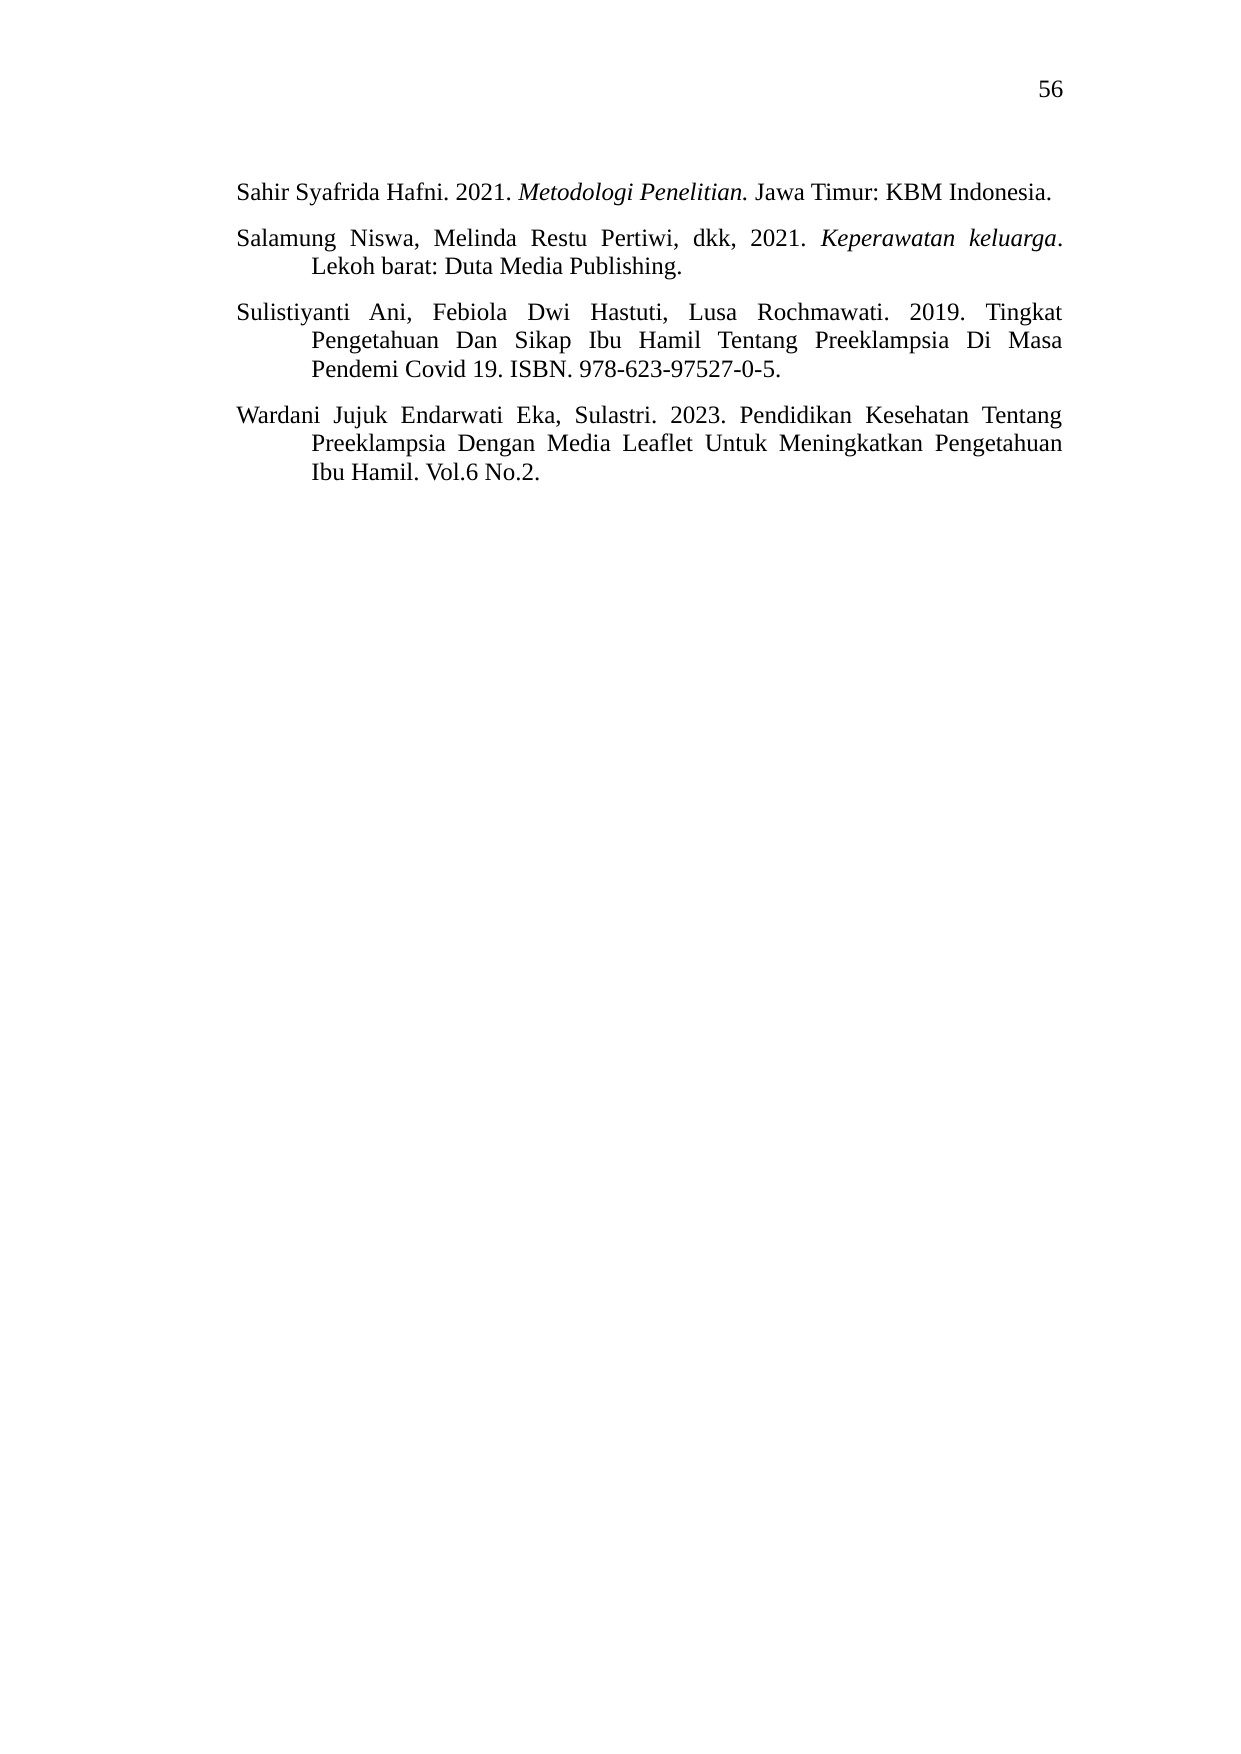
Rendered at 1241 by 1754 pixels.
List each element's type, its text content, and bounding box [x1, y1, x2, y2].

text Salamung Niswa, Melinda Restu Pertiwi, dkk, 2021. Keperawatan keluarga. Lekoh barat: Duta Media Publishing. [236, 223, 1063, 280]
text Sahir Syafrida Hafni. 2021. Metodologi Penelitian. Jawa Timur: KBM Indonesia. [236, 177, 1063, 206]
text Sulistiyanti Ani, Febiola Dwi Hastuti, Lusa Rochmawati. 2019. Tingkat Pengetahuan Dan Sikap Ibu Hamil Tentang Preeklampsia Di Masa Pendemi Covid 19. ISBN. 978-623-97527-0-5. [236, 297, 1063, 383]
text Wardani Jujuk Endarwati Eka, Sulastri. 2023. Pendidikan Kesehatan Tentang Preeklampsia Dengan Media Leaflet Untuk Meningkatkan Pengetahuan Ibu Hamil. Vol.6 No.2. [236, 400, 1063, 486]
